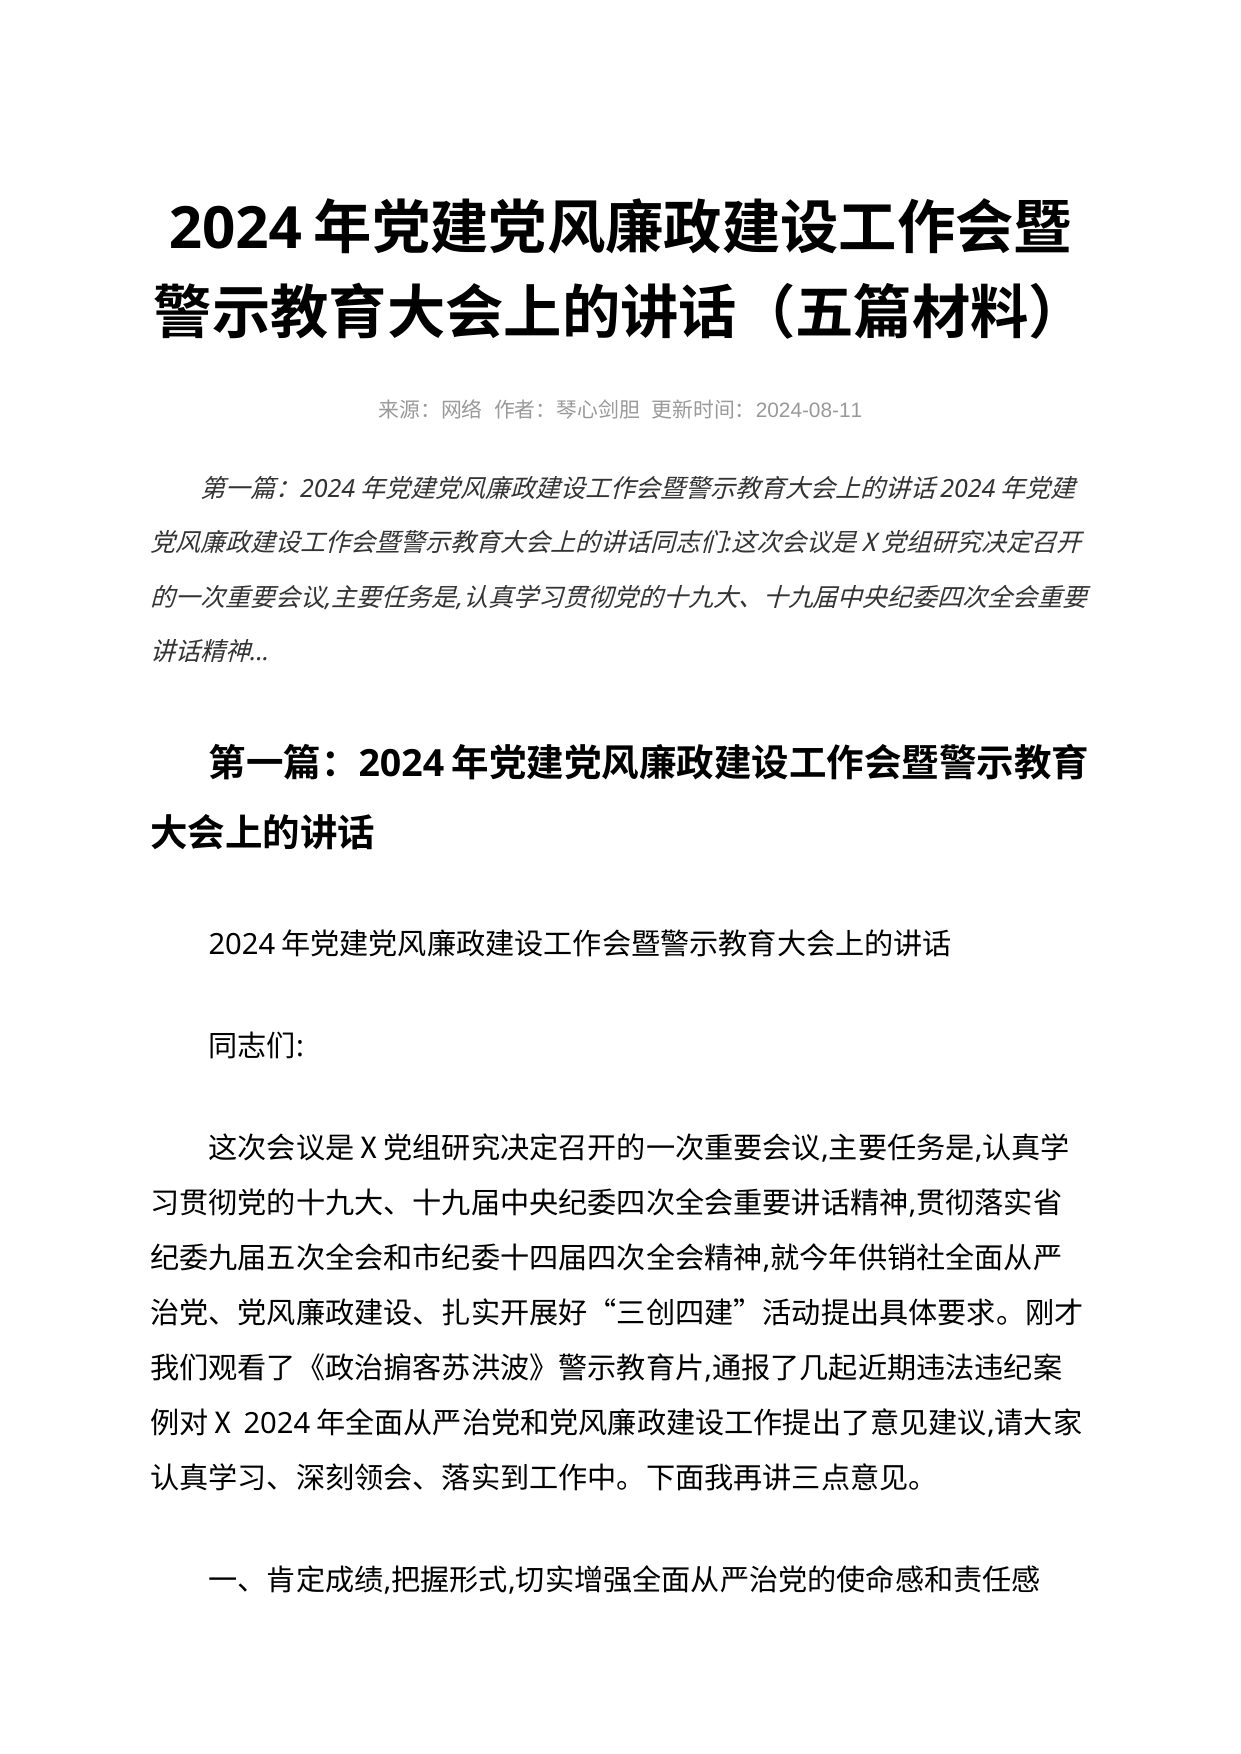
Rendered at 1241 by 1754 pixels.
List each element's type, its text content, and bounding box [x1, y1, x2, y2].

text 同志们: [150, 1023, 1090, 1065]
text 2024年党建党风廉政建设工作会暨警示教育大会上的讲话 [150, 921, 1090, 963]
text 第一篇：2024年党建党风廉政建设工作会暨警示教育大会上的讲话 [150, 733, 1090, 858]
subtitle 2024年党建党风廉政建设工作会暨警示教育大会上的讲话（五篇材料） [150, 181, 1090, 351]
text 一、肯定成绩,把握形式,切实增强全面从严治党的使命感和责任感 [150, 1556, 1090, 1599]
text 第一篇：2024年党建党风廉政建设工作会暨警示教育大会上的讲话2024年党建党风廉政建设工作会暨警示教育大会上的讲话同志们:这次会议是Ⅹ党组研究决定召开的一次重要会议,主要任务是,认真学习贯彻党的十九大、十九届中央纪委四次全会重要讲话精神... [150, 468, 1090, 668]
text 来源：网络 作者：琴心剑胆 更新时间：2024-08-11 [150, 397, 1090, 421]
text 这次会议是Ⅹ党组研究决定召开的一次重要会议,主要任务是,认真学习贯彻党的十九大、十九届中央纪委四次全会重要讲话精神,贯彻落实省纪委九届五次全会和市纪委十四届四次全会精神,就今年供销社全面从严治党、党风廉政建设、扎实开展好“三创四建”活动提出具体要求。刚才我们观看了《政治掮客苏洪波》警示教育片,通报了几起近期违法违纪案例对Ⅹ2024年全面从严治党和党风廉政建设工作提出了意见建议,请大家认真学习、深刻领会、落实到工作中。下面我再讲三点意见。 [150, 1125, 1090, 1497]
